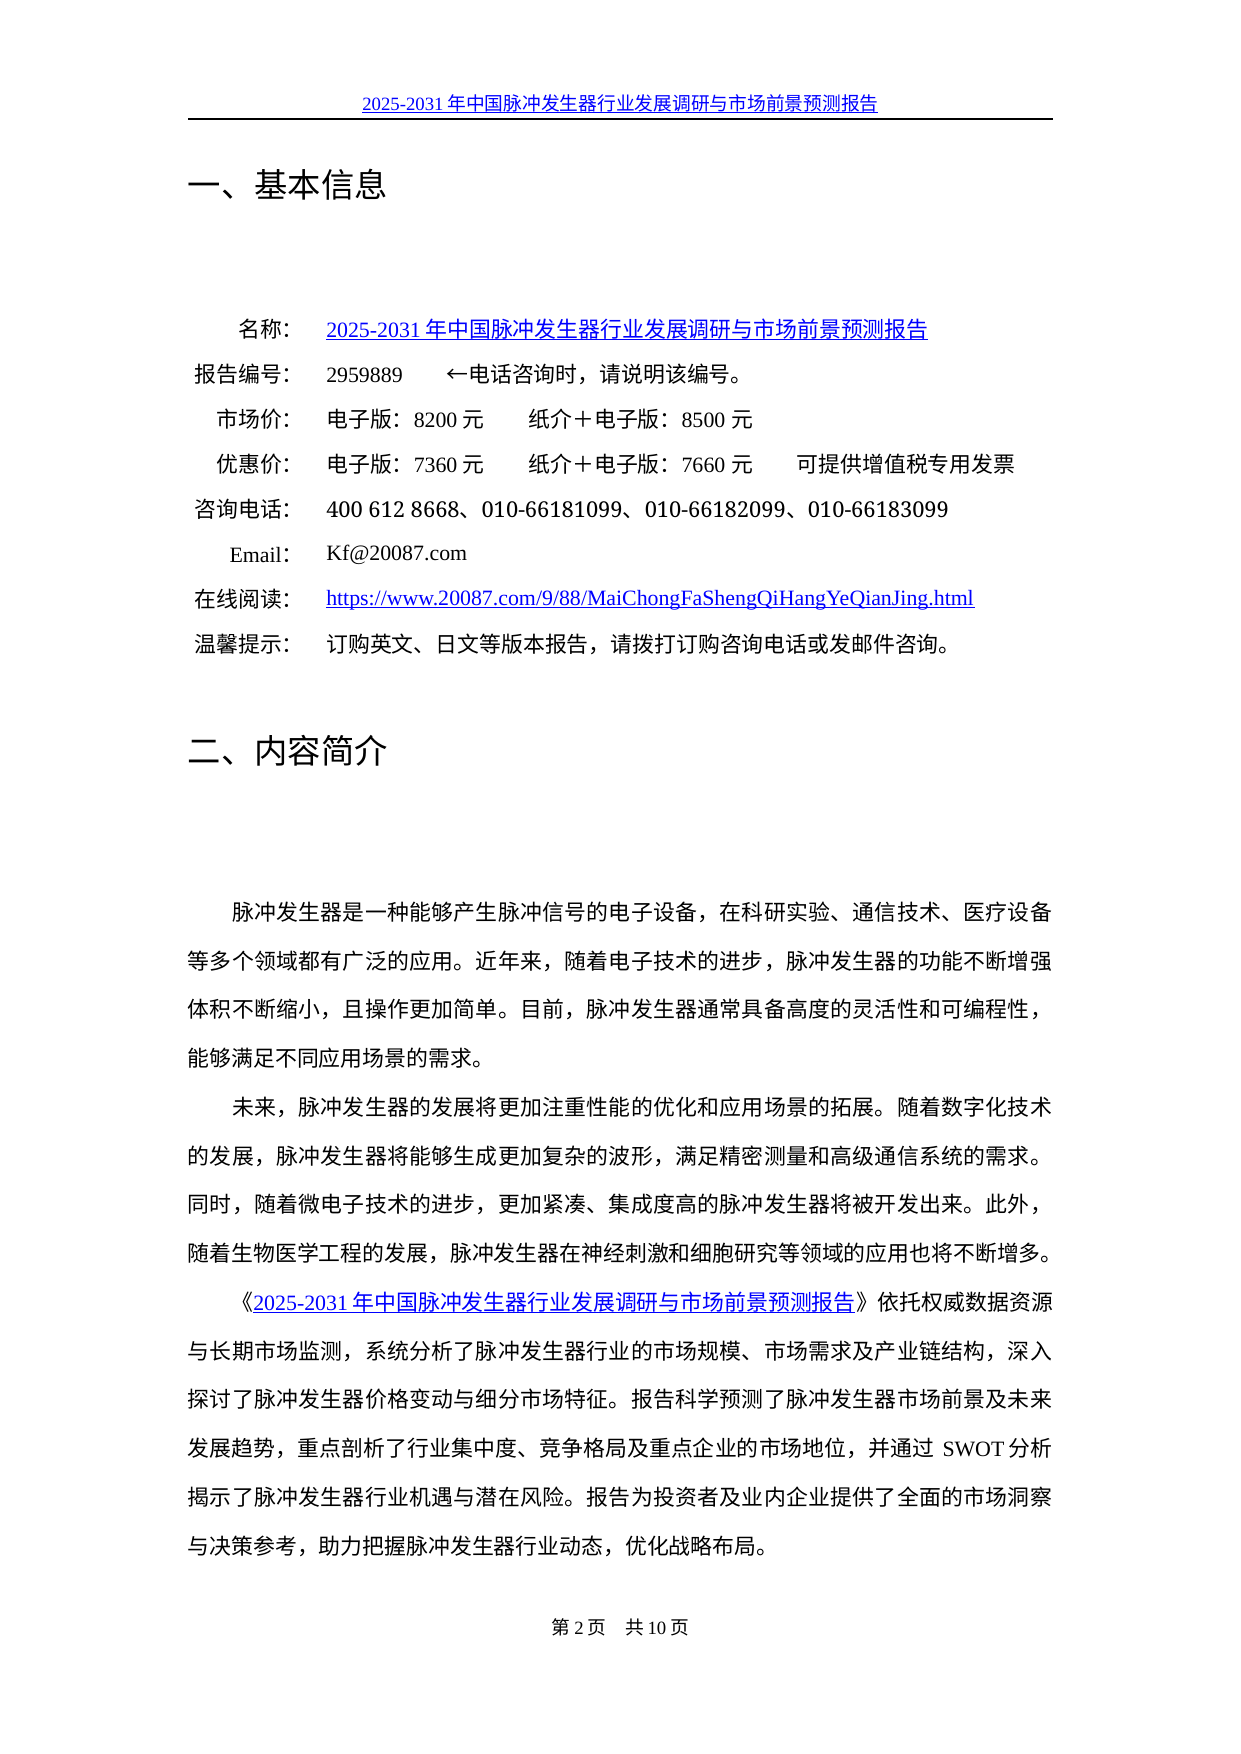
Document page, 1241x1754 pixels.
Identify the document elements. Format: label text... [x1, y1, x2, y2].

title 一、基本信息 [187, 150, 1053, 215]
table_cell 优惠价： [167, 447, 315, 492]
table_cell 订购英文、日文等版本报告，请拨打订购咨询电话或发邮件咨询。 [315, 627, 1073, 672]
table_cell 市场价： [167, 402, 315, 447]
table_cell 咨询电话： [167, 492, 315, 537]
title 二、内容简介 [187, 717, 1053, 782]
table_header 2025-2031年中国脉冲发生器行业发展调研与市场前景预测报告 [315, 312, 1073, 357]
table_header 名称： [167, 312, 315, 357]
table_cell 电子版：7360 元 纸介＋电子版：7660 元 可提供增值税专用发票 [315, 447, 1073, 492]
table_cell 在线阅读： [167, 582, 315, 627]
table_cell 电子版：8200 元 纸介＋电子版：8500 元 [315, 402, 1073, 447]
table_cell [315, 582, 1073, 627]
table_cell Kf@20087.com [315, 537, 1073, 582]
table_cell 温馨提示： [167, 627, 315, 672]
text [187, 894, 1053, 1561]
table_cell 400 612 8668、010-66181099、010-66182099、010-66183099 [315, 492, 1073, 537]
table_cell 报告编号： [167, 357, 315, 402]
table_cell Email： [167, 537, 315, 582]
table_cell 2959889 ←电话咨询时，请说明该编号。 [315, 357, 1073, 402]
